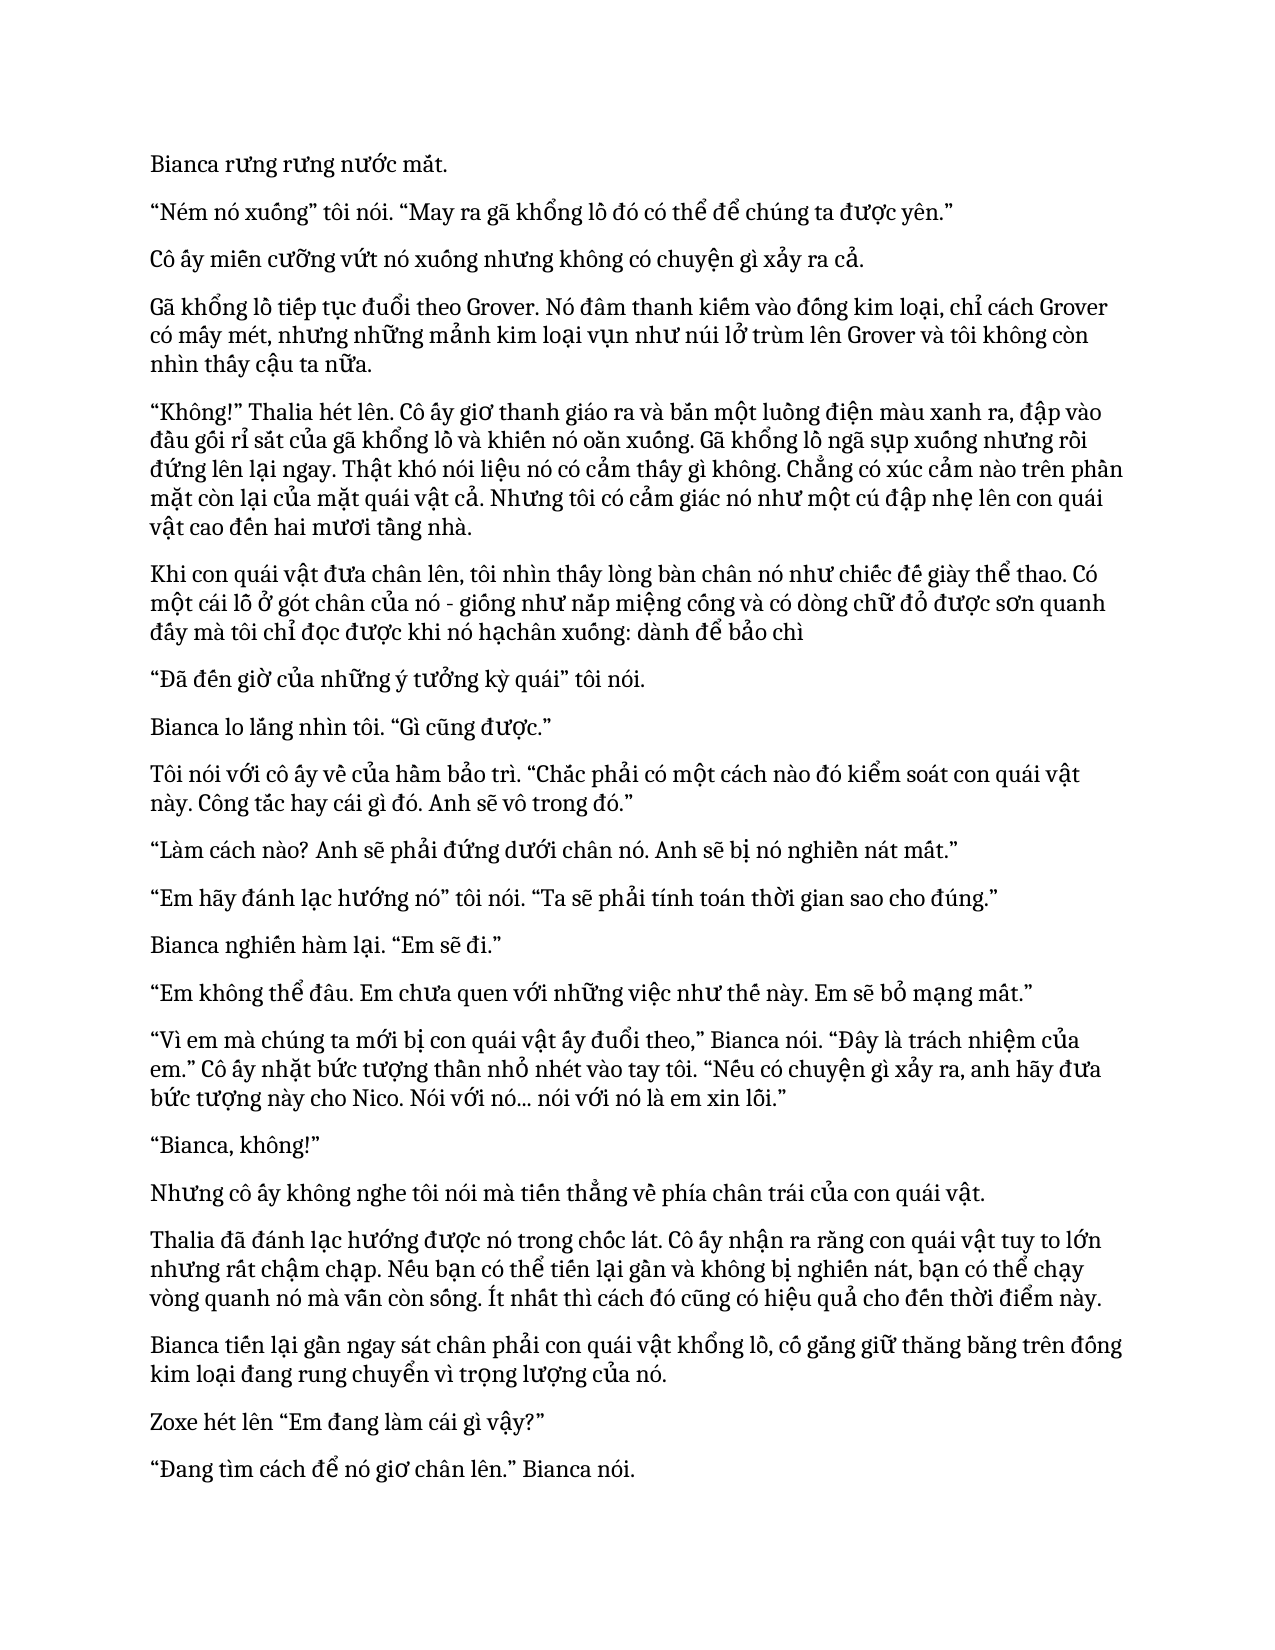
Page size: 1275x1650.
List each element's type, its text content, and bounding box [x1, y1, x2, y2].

text Tôi nói với cô ấy về của hầm bảo trì. “Chắc phải có một cách nào đó kiểm soát con quái vật này. Công tắc hay cái gì đó. Anh sẽ vô trong đó.” [150, 760, 1125, 817]
text “Làm cách nào? Anh sẽ phải đứng dưới chân nó. Anh sẽ bị nó nghiền nát mất.” [150, 836, 1125, 865]
text “Đã đến giờ của những ý tưởng kỳ quái” tôi nói. [150, 665, 1125, 694]
text Zoxe hét lên “Em đang làm cái gì vậy?” [150, 1407, 1125, 1436]
text Bianca rưng rưng nước mắt. [150, 150, 1125, 179]
text “Không!” Thalia hét lên. Cô ấy giơ thanh giáo ra và bắn một luồng điện màu xanh ra, đập vào đầu gối rỉ sắt của gã khổng lồ và khiến nó oằn xuống. Gã khổng lồ ngã sụp xuống nhưng rồi đứng lên lại ngay. Thật khó nói liệu nó có cảm thấy gì không. Chẳng có xúc cảm nào trên phần mặt còn lại của mặt quái vật cả. Nhưng tôi có cảm giác nó như một cú đập nhẹ lên con quái vật cao đến hai mươi tầng nhà. [150, 397, 1125, 541]
text Cô ấy miễn cưỡng vứt nó xuống nhưng không có chuyện gì xảy ra cả. [150, 245, 1125, 274]
text “Em không thể đâu. Em chưa quen với những việc như thế này. Em sẽ bỏ mạng mất.” [150, 979, 1125, 1007]
text Gã khổng lồ tiếp tục đuổi theo Grover. Nó đâm thanh kiếm vào đống kim loại, chỉ cách Grover có mấy mét, nhưng những mảnh kim loại vụn như núi lở trùm lên Grover và tôi không còn nhìn thấy cậu ta nữa. [150, 292, 1125, 379]
text “Vì em mà chúng ta mới bị con quái vật ấy đuổi theo,” Bianca nói. “Đây là trách nhiệm của em.” Cô ấy nhặt bức tượng thần nhỏ nhét vào tay tôi. “Nếu có chuyện gì xảy ra, anh hãy đưa bức tượng này cho Nico. Nói với nó... nói với nó là em xin lỗi.” [150, 1026, 1125, 1112]
text “Em hãy đánh lạc hướng nó” tôi nói. “Ta sẽ phải tính toán thời gian sao cho đúng.” [150, 884, 1125, 912]
text Khi con quái vật đưa chân lên, tôi nhìn thấy lòng bàn chân nó như chiếc đế giày thể thao. Có một cái lỗ ở gót chân của nó - giống như nắp miệng cống và có dòng chữ đỏ được sơn quanh đấy mà tôi chỉ đọc được khi nó hạchân xuống: dành để bảo chì [150, 560, 1125, 646]
text Bianca nghiến hàm lại. “Em sẽ đi.” [150, 931, 1125, 960]
text Bianca lo lắng nhìn tôi. “Gì cũng được.” [150, 712, 1125, 741]
text “Ném nó xuống” tôi nói. “May ra gã khổng lồ đó có thể để chúng ta được yên.” [150, 197, 1125, 226]
text “Đang tìm cách để nó giơ chân lên.” Bianca nói. [150, 1455, 1125, 1484]
text Thalia đã đánh lạc hướng được nó trong chốc lát. Cô ấy nhận ra rằng con quái vật tuy to lớn nhưng rất chậm chạp. Nếu bạn có thể tiến lại gần và không bị nghiến nát, bạn có thể chạy vòng quanh nó mà vẫn còn sống. Ít nhất thì cách đó cũng có hiệu quả cho đến thời điểm này. [150, 1226, 1125, 1312]
text Nhưng cô ấy không nghe tôi nói mà tiến thẳng về phía chân trái của con quái vật. [150, 1179, 1125, 1207]
text Bianca tiến lại gần ngay sát chân phải con quái vật khổng lồ, cố gắng giữ thăng bằng trên đống kim loại đang rung chuyển vì trọng lượng của nó. [150, 1331, 1125, 1389]
text “Bianca, không!” [150, 1131, 1125, 1160]
